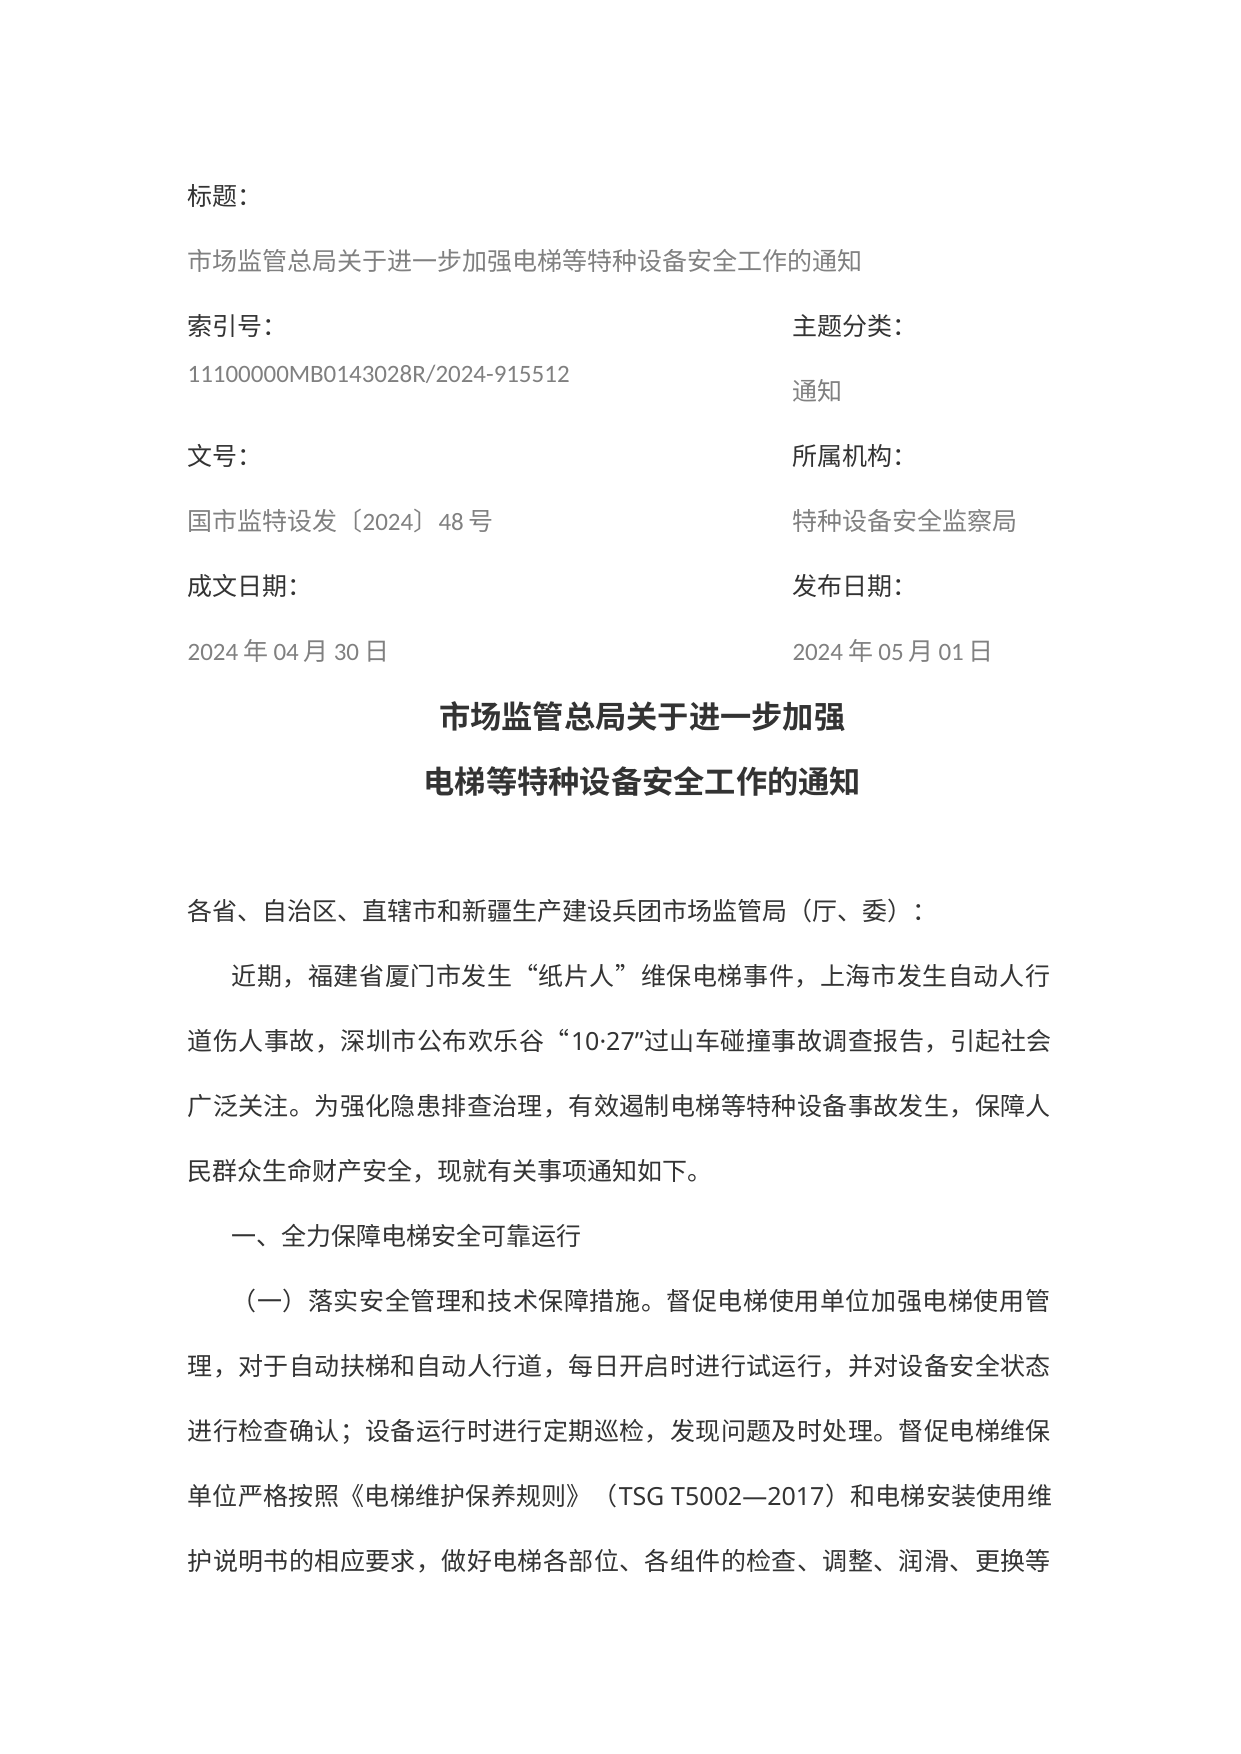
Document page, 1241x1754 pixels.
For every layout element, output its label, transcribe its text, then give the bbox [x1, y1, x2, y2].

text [187, 1267, 1053, 1592]
table_cell 发布日期： 2024年05月01日 [792, 552, 1053, 682]
text 市场监管总局关于进一步加强 [187, 682, 1053, 747]
table_cell 索引号： 11100000MB0143028R/2024-915512 [188, 292, 792, 422]
table_cell 所属机构： 特种设备安全监察局 [792, 422, 1053, 552]
text 近期，福建省厦门市发生“纸片人”维保电梯事件，上海市发生自动人行道伤人事故，深圳市公布欢乐谷“10·27”过山车碰撞事故调查报告，引起社会广泛关注。为强化隐患排查治理，有效遏制电梯等特种设备事故发生，保障人民群众生命财产安全，现就有关事项通知如下。 [187, 942, 1053, 1202]
table_cell 主题分类： 通知 [792, 292, 1053, 422]
table_cell 成文日期： 2024年04月30日 [188, 552, 792, 682]
text 一、全力保障电梯安全可靠运行 [187, 1202, 1053, 1267]
text 电梯等特种设备安全工作的通知 [187, 747, 1053, 812]
text 各省、自治区、直辖市和新疆生产建设兵团市场监管局（厅、委）： [187, 877, 1053, 942]
table_header 标题： ​市场监管总局关于进一步加强电梯等特种设备安全工作的通知 [188, 162, 1053, 292]
table_cell 文号： 国市监特设发〔2024〕48号 [188, 422, 792, 552]
